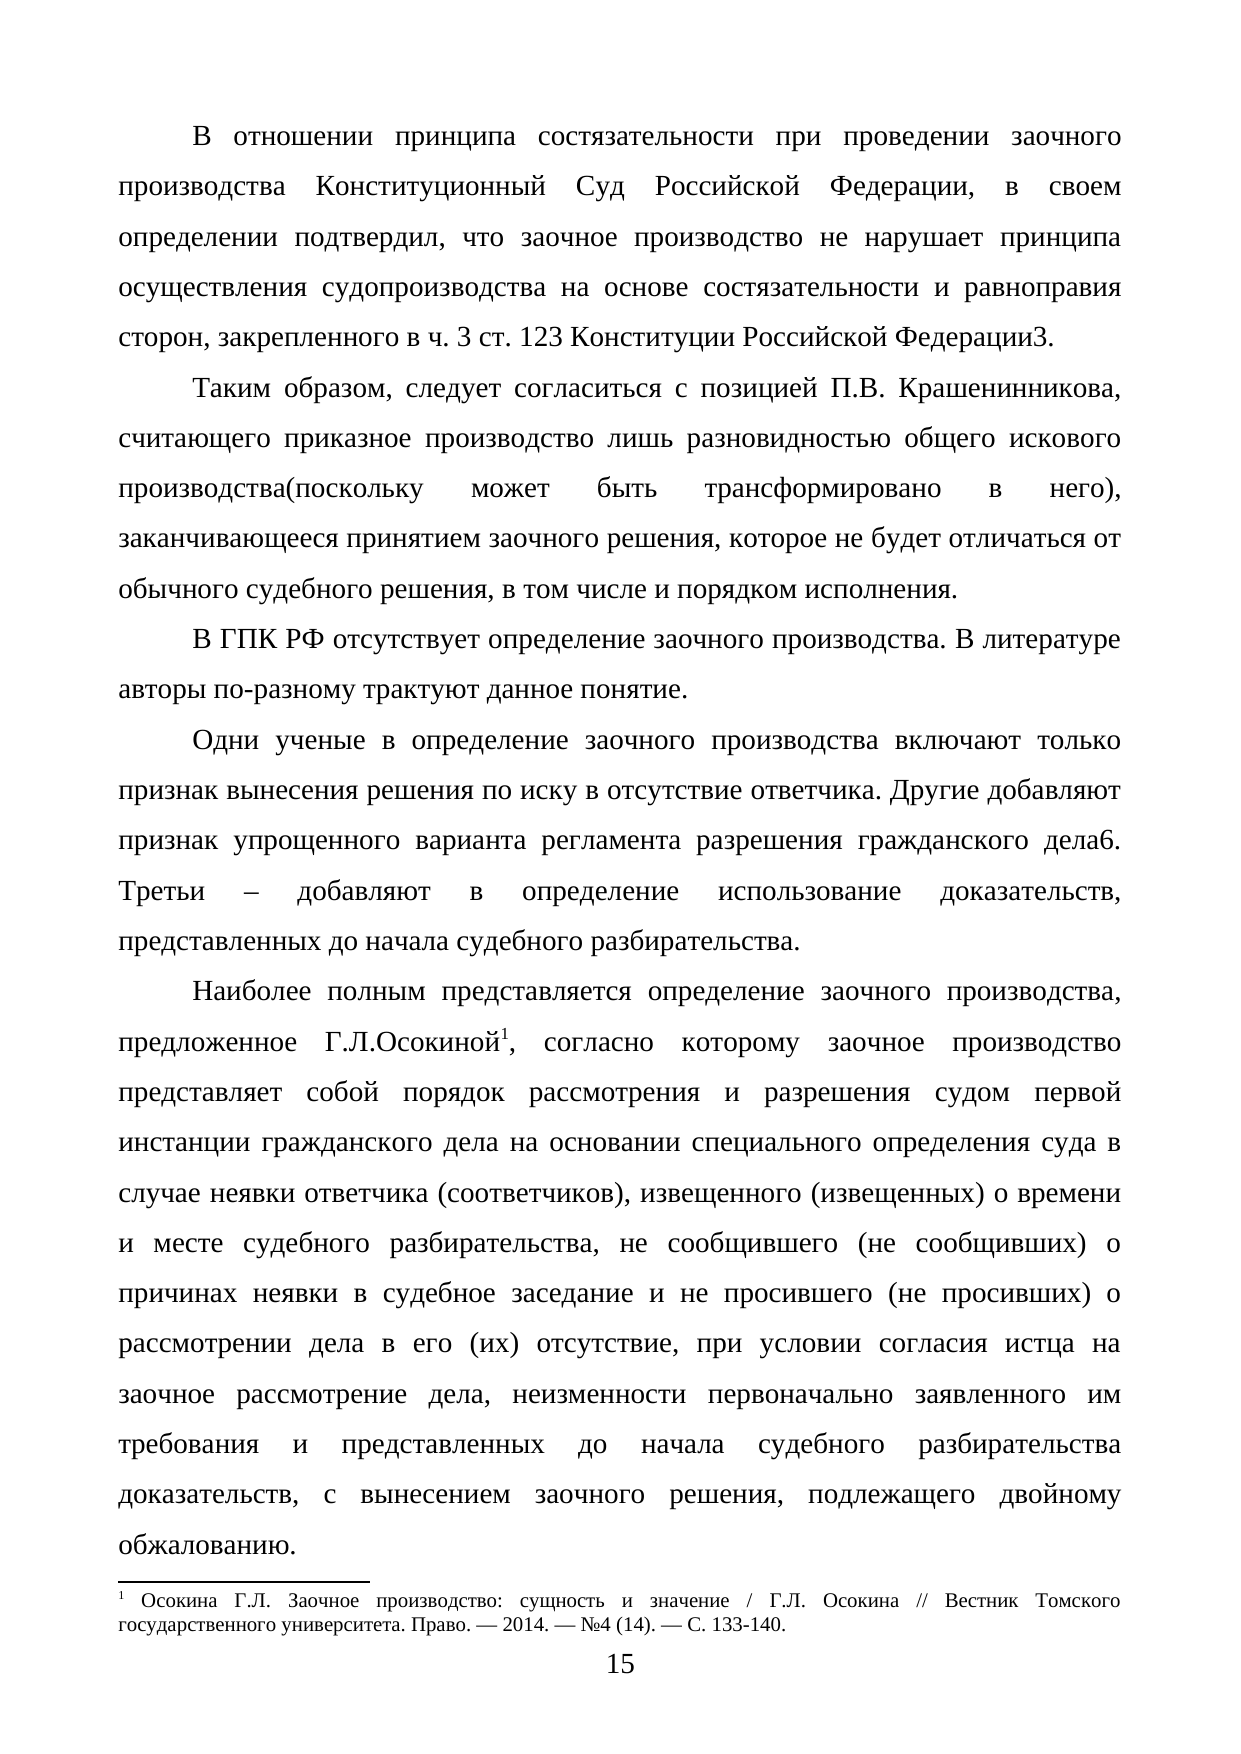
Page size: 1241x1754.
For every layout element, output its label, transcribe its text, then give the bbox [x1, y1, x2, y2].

text Таким образом, следует согласиться с позицией П.В. Крашенинникова, считающего приказное производство лишь разновидностью общего искового производства(поскольку может быть трансформировано в него), заканчивающееся принятием заочного решения, которое не будет отличаться от обычного судебного решения, в том числе и порядком исполнения. [118, 370, 1122, 604]
text В отношении принципа состязательности при проведении заочного производства Конституционный Суд Российской Федерации, в своем определении подтвердил, что заочное производство не нарушает принципа осуществления судопроизводства на основе состязательности и равноправия сторон, закрепленного в ч. 3 ст. 123 Конституции Российской Федерации3. [118, 118, 1122, 353]
text Наиболее полным представляется определение заочного производства, предложенное Г.Л.Осокиной, согласно которому заочное производство представляет собой порядок рассмотрения и разрешения судом первой инстанции гражданского дела на основании специального определения суда в случае неявки ответчика (соответчиков), извещенного (извещенных) о времени и месте судебного разбирательства, не сообщившего (не сообщивших) о причинах неявки в судебное заседание и не просившего (не просивших) о рассмотрении дела в его (их) отсутствие, при условии согласия истца на заочное рассмотрение дела, неизменности первоначально заявленного им требования и представленных до начала судебного разбирательства доказательств, с вынесением заочного решения, подлежащего двойному обжалованию. [118, 973, 1122, 1560]
text Одни ученые в определение заочного производства включают только признак вынесения решения по иску в отсутствие ответчика. Другие добавляют признак упрощенного варианта регламента разрешения гражданского дела6. Третьи – добавляют в определение использование доказательств, представленных до начала судебного разбирательства. [118, 722, 1122, 957]
text В ГПК РФ отсутствует определение заочного производства. В литературе авторы по-разному трактуют данное понятие. [118, 621, 1122, 705]
